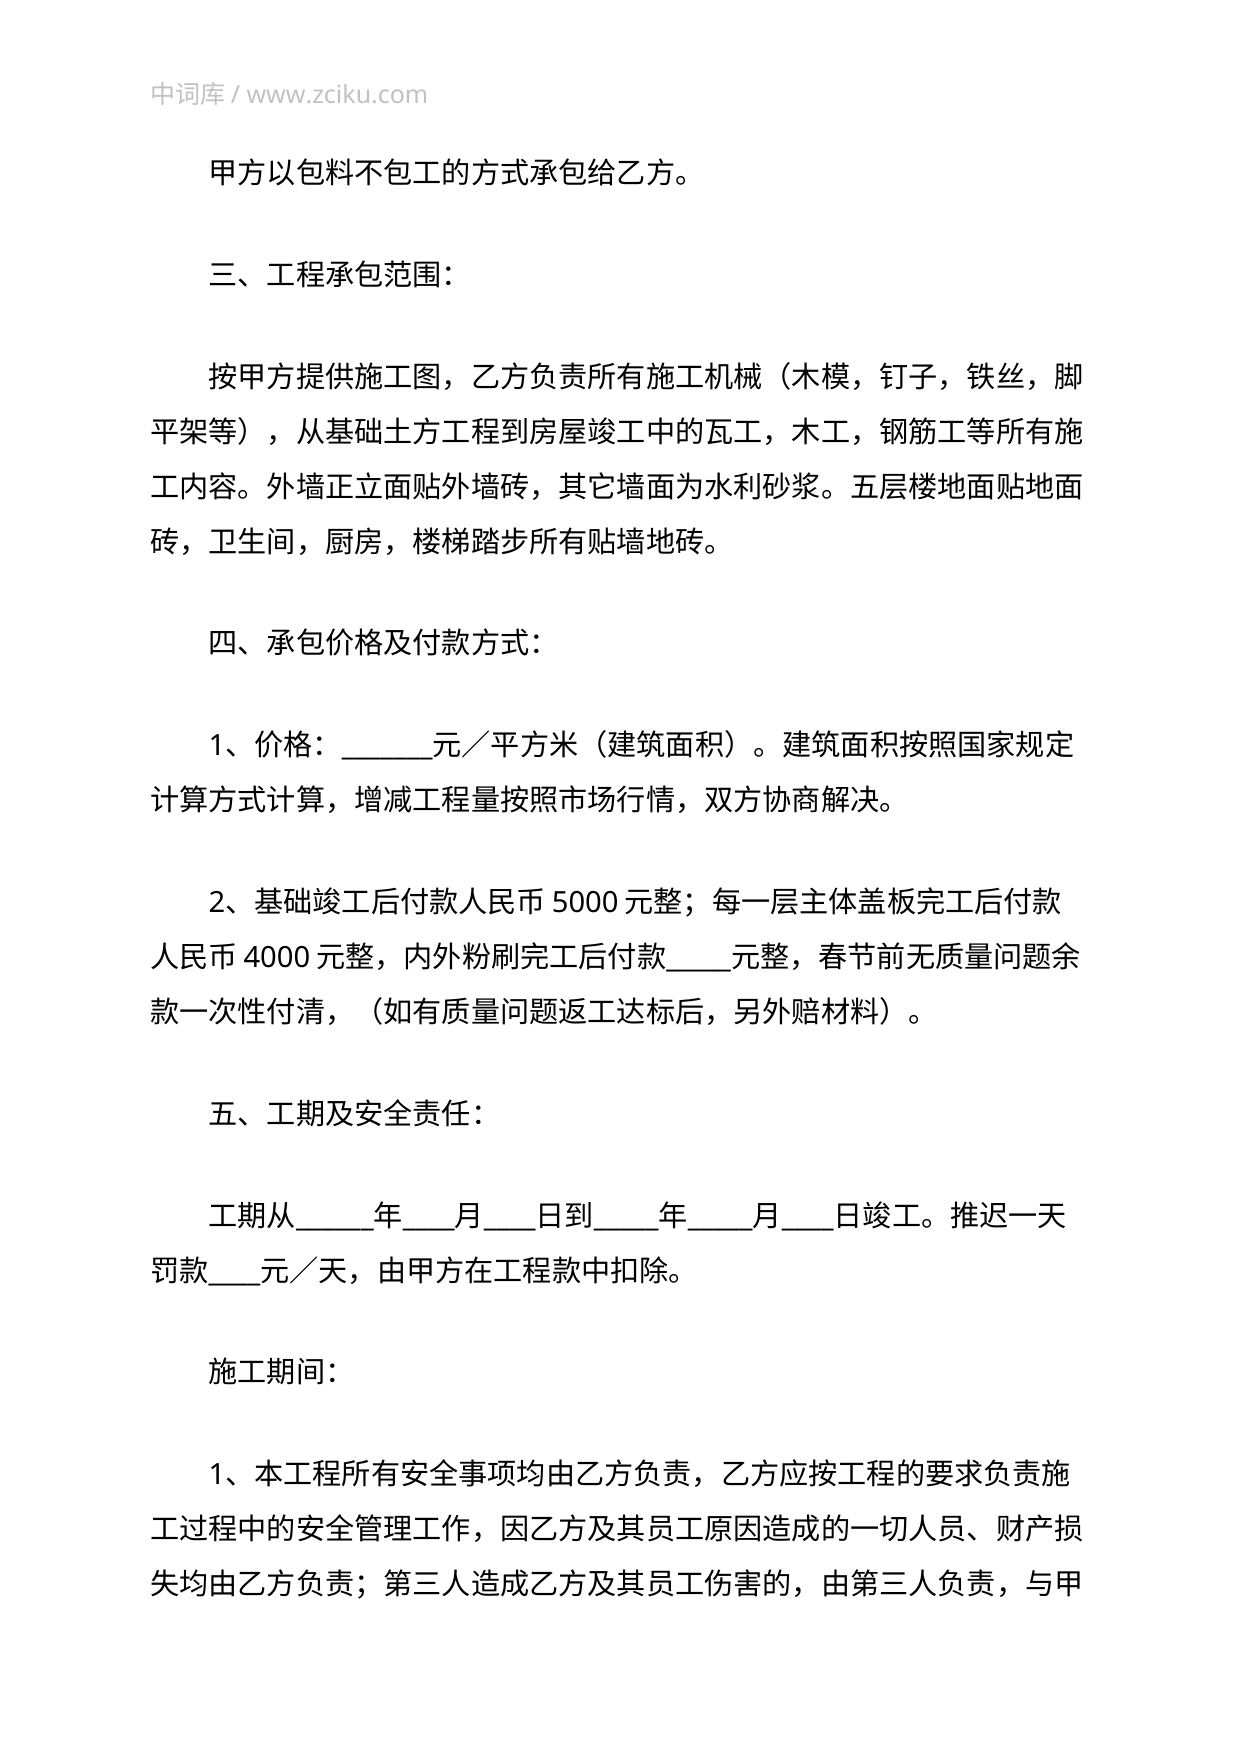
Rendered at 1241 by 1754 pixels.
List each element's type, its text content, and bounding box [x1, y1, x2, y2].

text 甲方以包料不包工的方式承包给乙方。 [150, 150, 1090, 192]
text 四、承包价格及付款方式： [150, 620, 1090, 662]
text 1、价格：_______元／平方米（建筑面积）。建筑面积按照国家规定计算方式计算，增减工程量按照市场行情，双方协商解决。 [150, 722, 1090, 819]
text 2、基础竣工后付款人民币5000元整；每一层主体盖板完工后付款人民币4000元整，内外粉刷完工后付款_____元整，春节前无质量问题余款一次性付清，（如有质量问题返工达标后，另外赔材料）。 [150, 878, 1090, 1031]
text 施工期间： [150, 1349, 1090, 1391]
text 三、工程承包范围： [150, 252, 1090, 294]
text 五、工期及安全责任： [150, 1090, 1090, 1133]
text 按甲方提供施工图，乙方负责所有施工机械（木模，钉子，铁丝，脚平架等），从基础土方工程到房屋竣工中的瓦工，木工，钢筋工等所有施工内容。外墙正立面贴外墙砖，其它墙面为水利砂浆。五层楼地面贴地面砖，卫生间，厨房，楼梯踏步所有贴墙地砖。 [150, 353, 1090, 561]
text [150, 1451, 1090, 1603]
text 工期从______年____月____日到_____年_____月____日竣工。推迟一天罚款____元／天，由甲方在工程款中扣除。 [150, 1192, 1090, 1289]
